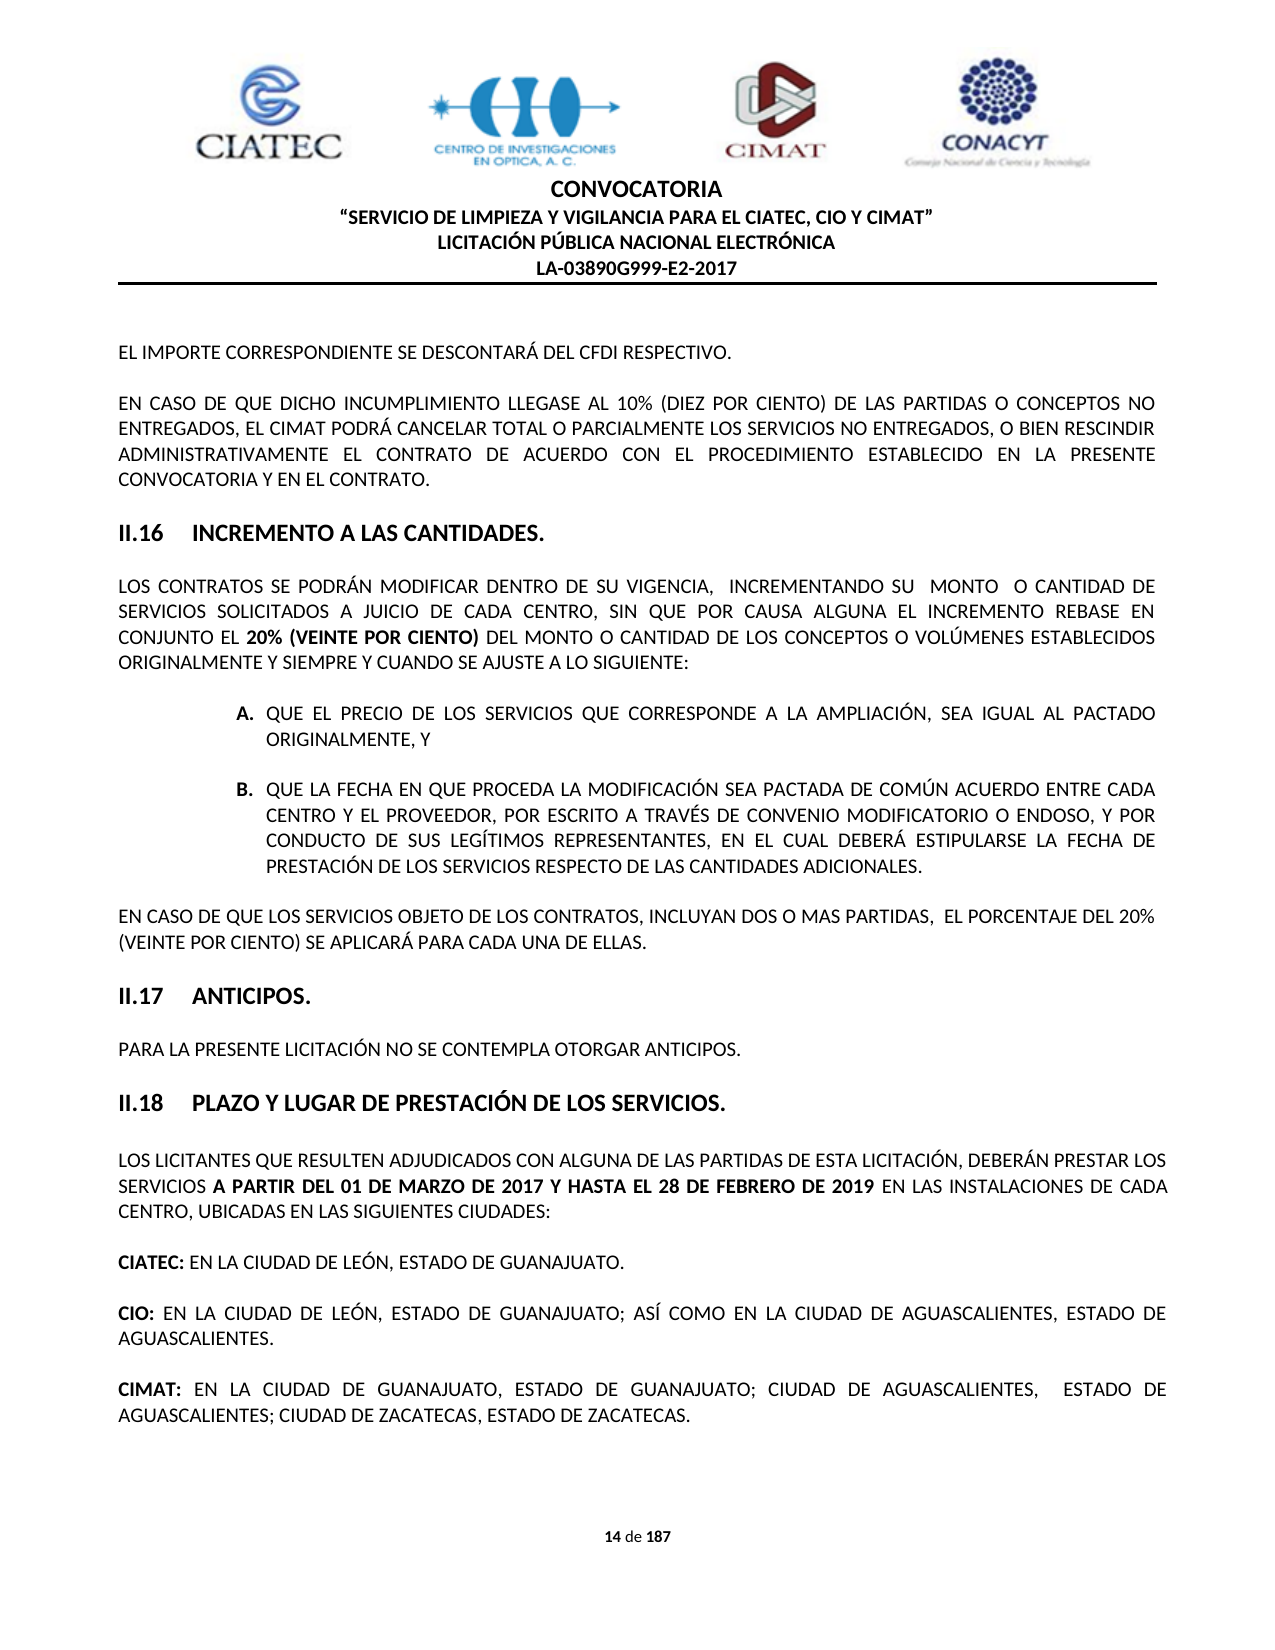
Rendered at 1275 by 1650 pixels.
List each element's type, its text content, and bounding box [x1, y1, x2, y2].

text CIMAT: EN LA CIUDAD DE GUANAJUATO, ESTADO DE GUANAJUATO; CIUDAD DE AGUASCALIENTES, ESTADO DE AGUASCALIENTES; CIUDAD DE ZACATECAS, ESTADO DE ZACATECAS. [118, 1376, 1168, 1427]
text II.17 ANTICIPOS. [118, 980, 1157, 1010]
text EN CASO DE QUE DICHO INCUMPLIMIENTO LLEGASE AL 10% (DIEZ POR CIENTO) DE LAS PARTIDAS O CONCEPTOS NO ENTREGADOS, EL CIMAT PODRÁ CANCELAR TOTAL O PARCIALMENTE LOS SERVICIOS NO ENTREGADOS, O BIEN RESCINDIR ADMINISTRATIVAMENTE EL CONTRATO DE ACUERDO CON EL PROCEDIMIENTO ESTABLECIDO EN LA PRESENTE CONVOCATORIA Y EN EL CONTRATO. [118, 390, 1157, 492]
text II.18 PLAZO Y LUGAR DE PRESTACIÓN DE LOS SERVICIOS. [118, 1087, 1157, 1117]
picture [177, 47, 1098, 174]
text LOS CONTRATOS SE PODRÁN MODIFICAR DENTRO DE SU VIGENCIA, INCREMENTANDO SU MONTO O CANTIDAD DE SERVICIOS SOLICITADOS A JUICIO DE CADA CENTRO, SIN QUE POR CAUSA ALGUNA EL INCREMENTO REBASE EN CONJUNTO EL 20% (VEINTE POR CIENTO) DEL MONTO O CANTIDAD DE LOS CONCEPTOS O VOLÚMENES ESTABLECIDOS ORIGINALMENTE Y SIEMPRE Y CUANDO SE AJUSTE A LO SIGUIENTE: [118, 573, 1157, 675]
text II.16 INCREMENTO A LAS CANTIDADES. [118, 517, 1157, 548]
text CIO: EN LA CIUDAD DE LEÓN, ESTADO DE GUANAJUATO; ASÍ COMO EN LA CIUDAD DE AGUASCALIENTES, ESTADO DE AGUASCALIENTES. [118, 1300, 1168, 1351]
text LOS LICITANTES QUE RESULTEN ADJUDICADOS CON ALGUNA DE LAS PARTIDAS DE ESTA LICITACIÓN, DEBERÁN PRESTAR LOS SERVICIOS A PARTIR DEL 01 DE MARZO DE 2017 Y HASTA EL 28 DE FEBRERO DE 2019 EN LAS INSTALACIONES DE CADA CENTRO, UBICADAS EN LAS SIGUIENTES CIUDADES: [118, 1148, 1168, 1224]
list QUE EL PRECIO DE LOS SERVICIOS QUE CORRESPONDE A LA AMPLIACIÓN, SEA IGUAL AL PACTADO ORIGINALMENTE, Y [236, 700, 1157, 751]
text PARA LA PRESENTE LICITACIÓN NO SE CONTEMPLA OTORGAR ANTICIPOS. [118, 1036, 1157, 1061]
text CIATEC: EN LA CIUDAD DE LEÓN, ESTADO DE GUANAJUATO. [118, 1249, 1168, 1275]
text EN CASO DE QUE LOS SERVICIOS OBJETO DE LOS CONTRATOS, INCLUYAN DOS O MAS PARTIDAS, EL PORCENTAJE DEL 20% (VEINTE POR CIENTO) SE APLICARÁ PARA CADA UNA DE ELLAS. [118, 904, 1157, 954]
text El importe correspondiente se descontará deL CFDI respectivO. [118, 339, 1157, 365]
list QUE LA FECHA EN QUE PROCEDA LA MODIFICACIÓN SEA PACTADA DE COMÚN ACUERDO ENTRE CADA CENTRO Y EL PROVEEDOR, POR ESCRITO A TRAVÉS DE CONVENIO MODIFICATORIO O ENDOSO, Y POR CONDUCTO DE SUS LEGÍTIMOS REPRESENTANTES, EN EL CUAL DEBERÁ ESTIPULARSE LA FECHA DE PRESTACIÓN DE LOS SERVICIOS RESPECTO DE LAS CANTIDADES ADICIONALES. [236, 777, 1157, 878]
